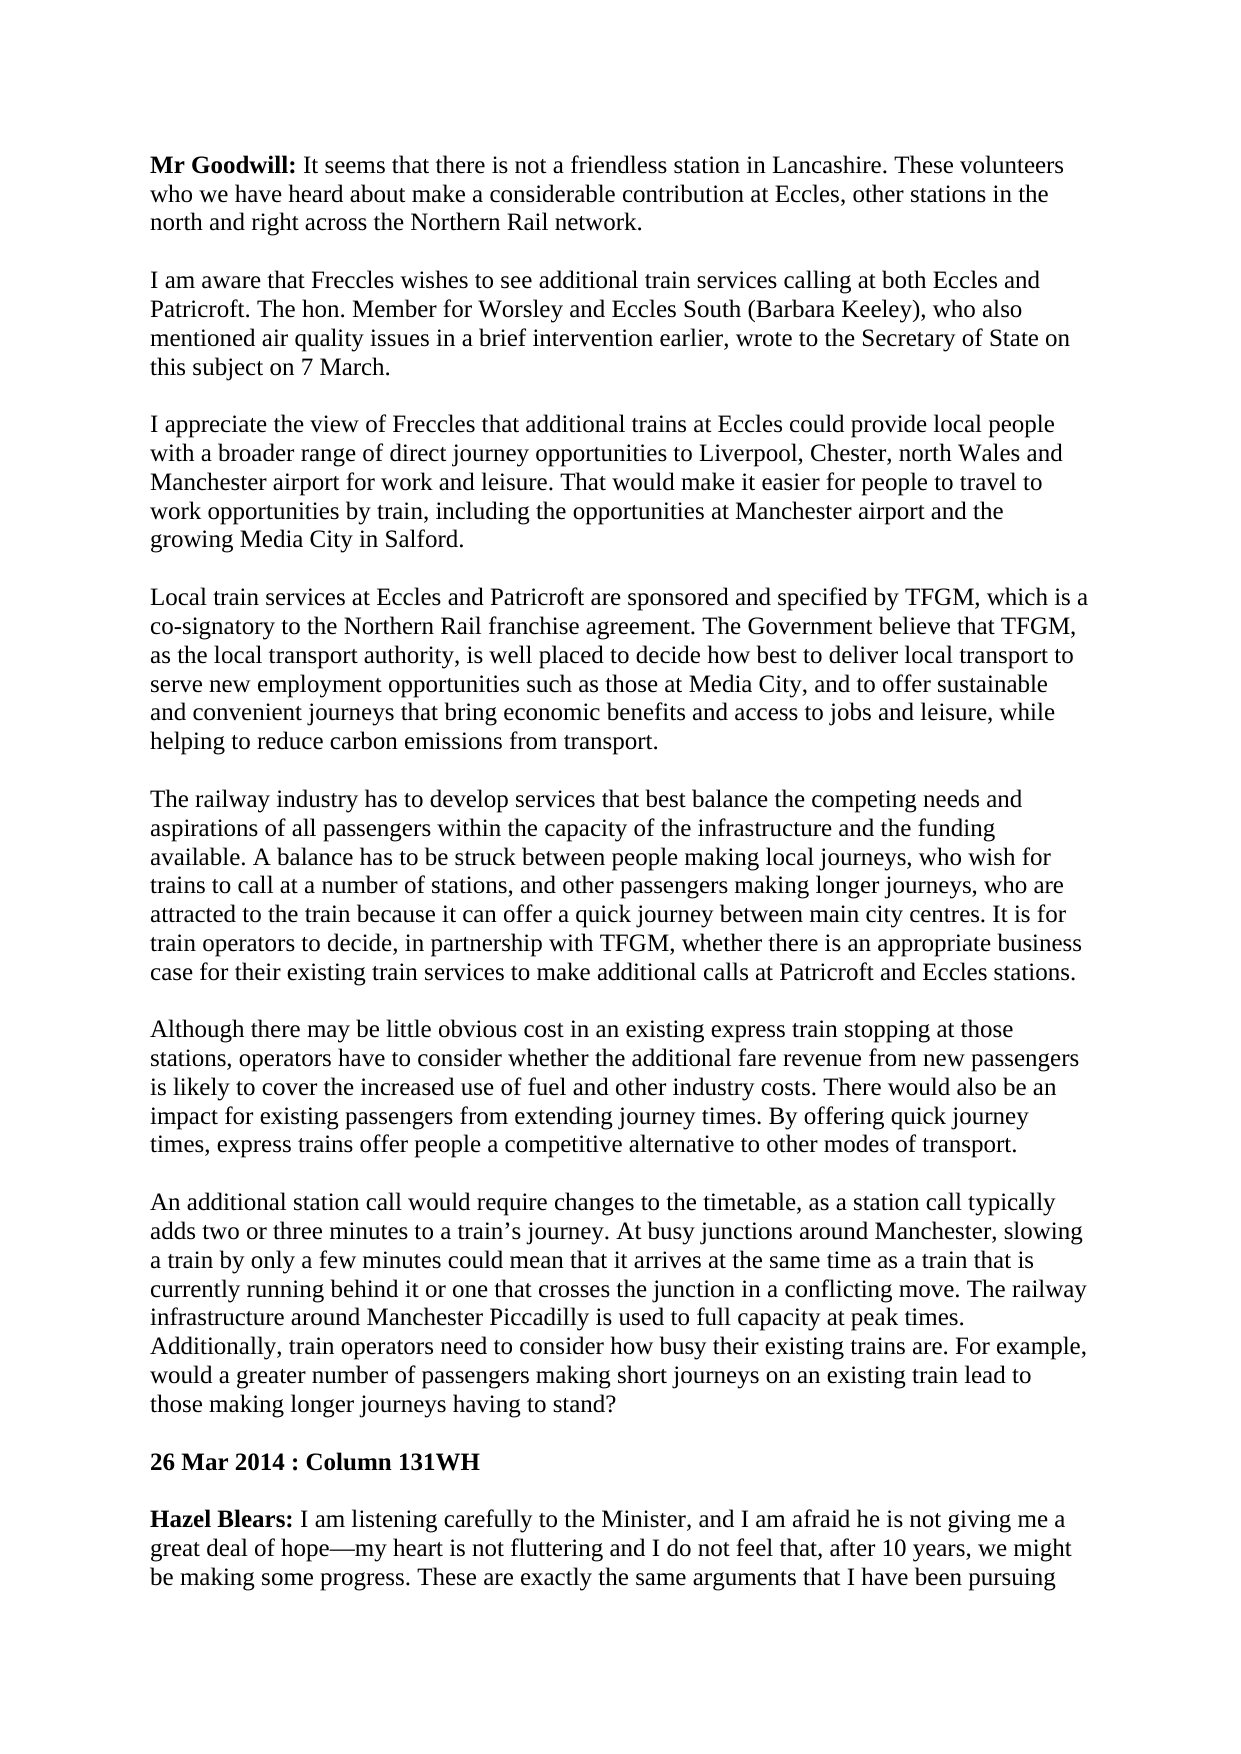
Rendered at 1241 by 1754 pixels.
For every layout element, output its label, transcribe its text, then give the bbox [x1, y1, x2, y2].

text The railway industry has to develop services that best balance the competing needs and aspirations of all passengers within the capacity of the infrastructure and the funding available. A balance has to be struck between people making local journeys, who wish for trains to call at a number of stations, and other passengers making longer journeys, who are attracted to the train because it can offer a quick journey between main city centres. It is for train operators to decide, in partnership with TFGM, whether there is an appropriate business case for their existing train services to make additional calls at Patricroft and Eccles stations. [150, 784, 1090, 985]
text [150, 1504, 1090, 1591]
text I am aware that Freccles wishes to see additional train services calling at both Eccles and Patricroft. The hon. Member for Worsley and Eccles South (Barbara Keeley), who also mentioned air quality issues in a brief intervention earlier, wrote to the Secretary of State on this subject on 7 March. [150, 265, 1090, 380]
text 26 Mar 2014 : Column 131WH [150, 1447, 1090, 1475]
text Mr Goodwill: It seems that there is not a friendless station in Lancashire. These volunteers who we have heard about make a considerable contribution at Eccles, other stations in the north and right across the Northern Rail network. [150, 150, 1090, 236]
text I appreciate the view of Freccles that additional trains at Eccles could provide local people with a broader range of direct journey opportunities to Liverpool, Chester, north Wales and Manchester airport for work and leisure. That would make it easier for people to travel to work opportunities by train, including the opportunities at Manchester airport and the growing Media City in Salford. [150, 409, 1090, 553]
text An additional station call would require changes to the timetable, as a station call typically adds two or three minutes to a train’s journey. At busy junctions around Manchester, slowing a train by only a few minutes could mean that it arrives at the same time as a train that is currently running behind it or one that crosses the junction in a conflicting move. The railway infrastructure around Manchester Piccadilly is used to full capacity at peak times. Additionally, train operators need to consider how busy their existing trains are. For example, would a greater number of passengers making short journeys on an existing train lead to those making longer journeys having to stand? [150, 1187, 1090, 1417]
text Although there may be little obvious cost in an existing express train stopping at those stations, operators have to consider whether the additional fare revenue from new passengers is likely to cover the increased use of fuel and other industry costs. There would also be an impact for existing passengers from extending journey times. By offering quick journey times, express trains offer people a competitive alternative to other modes of transport. [150, 1014, 1090, 1158]
text Local train services at Eccles and Patricroft are sponsored and specified by TFGM, which is a co-signatory to the Northern Rail franchise agreement. The Government believe that TFGM, as the local transport authority, is well placed to decide how best to deliver local transport to serve new employment opportunities such as those at Media City, and to offer sustainable and convenient journeys that bring economic benefits and access to jobs and leisure, while helping to reduce carbon emissions from transport. [150, 582, 1090, 755]
